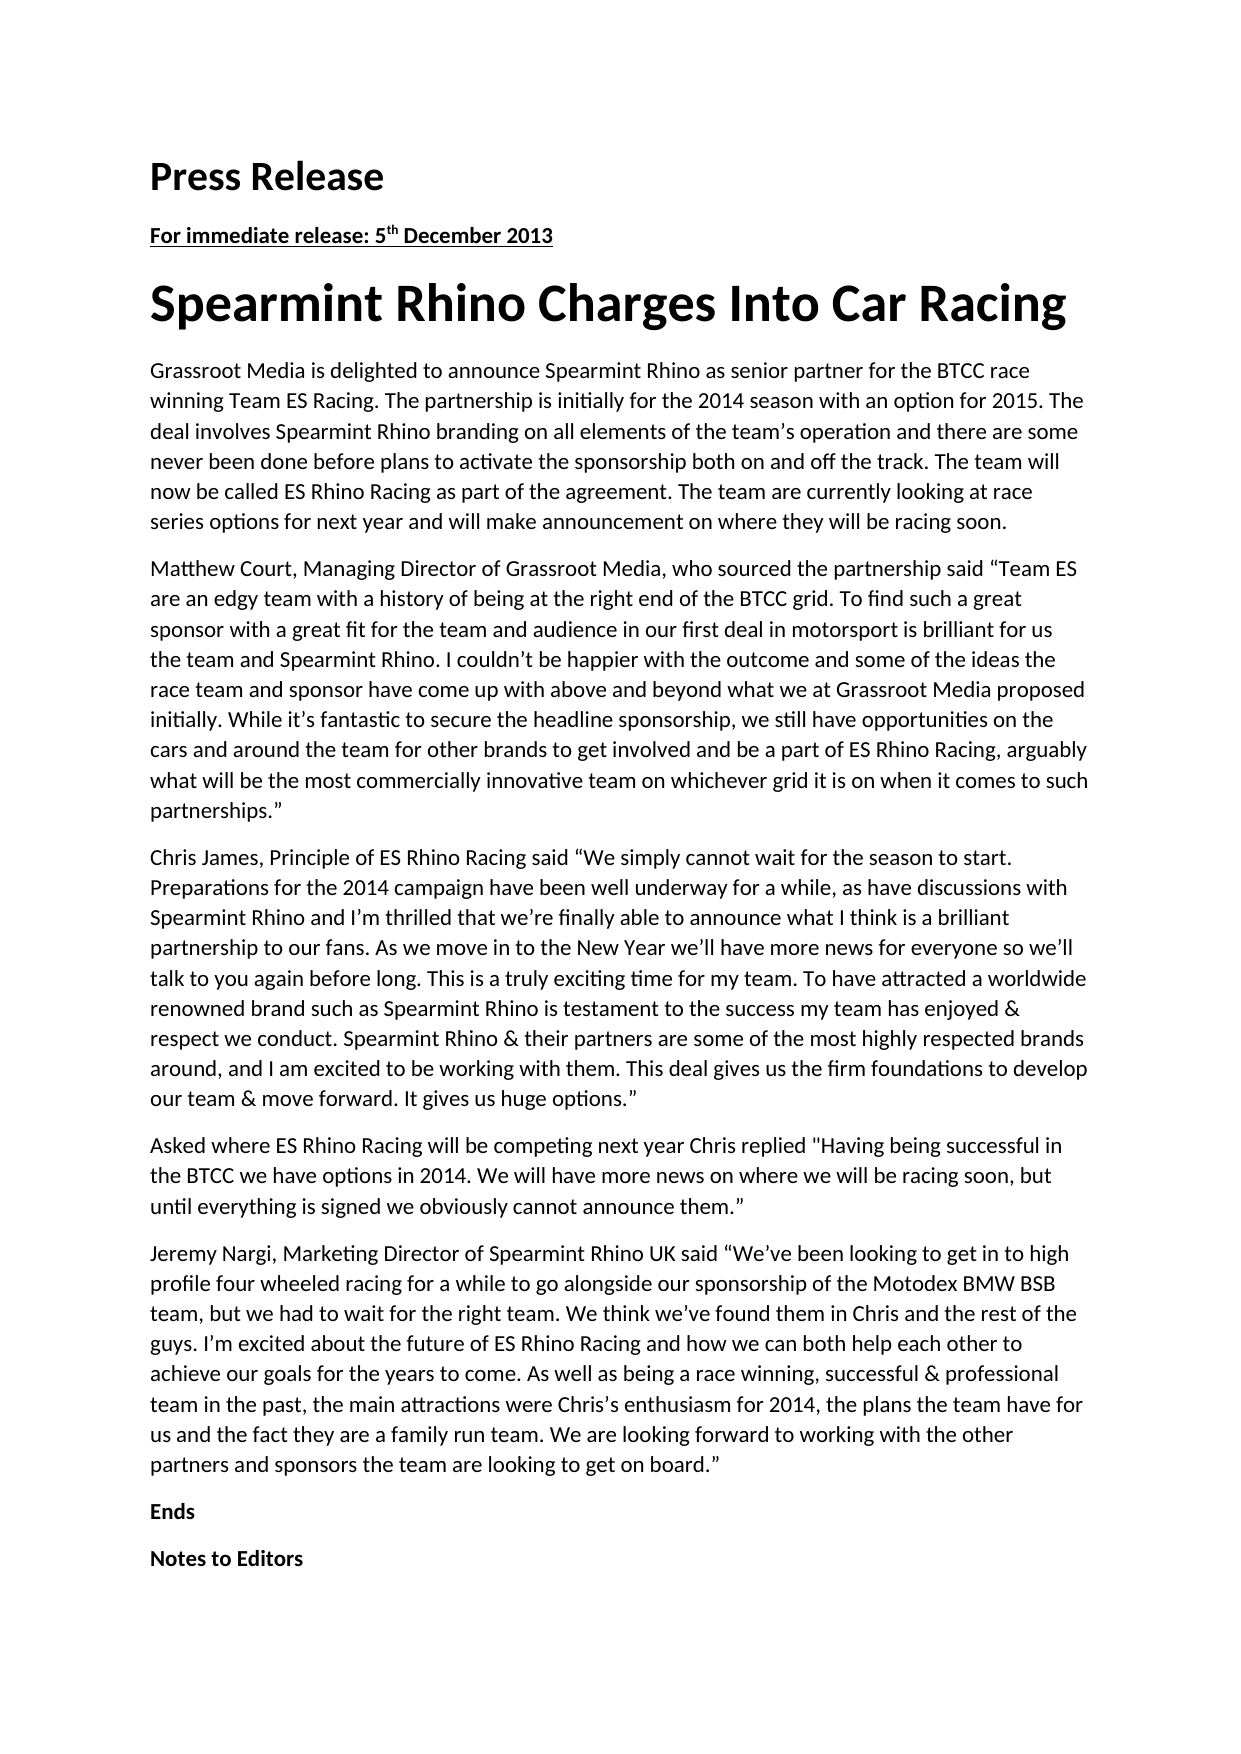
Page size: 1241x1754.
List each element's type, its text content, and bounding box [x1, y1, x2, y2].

text Asked where ES Rhino Racing will be competing next year Chris replied "Having being successful in the BTCC we have options in 2014. We will have more news on where we will be racing soon, but until everything is signed we obviously cannot announce them.” [150, 1131, 1090, 1220]
text Press Release [150, 150, 1090, 201]
text Ends [150, 1497, 1090, 1525]
text Jeremy Nargi, Marketing Director of Spearmint Rhino UK said “We’ve been looking to get in to high profile four wheeled racing for a while to go alongside our sponsorship of the Motodex BMW BSB team, but we had to wait for the right team. We think we’ve found them in Chris and the rest of the guys. I’m excited about the future of ES Rhino Racing and how we can both help each other to achieve our goals for the years to come. As well as being a race winning, successful & professional team in the past, the main attractions were Chris’s enthusiasm for 2014, the plans the team have for us and the fact they are a family run team. We are looking forward to working with the other partners and sponsors the team are looking to get on board.” [150, 1239, 1090, 1478]
text Spearmint Rhino Charges Into Car Racing [150, 268, 1090, 334]
text For immediate release: 5th December 2013 [150, 222, 1090, 249]
text Chris James, Principle of ES Rhino Racing said “We simply cannot wait for the season to start. Preparations for the 2014 campaign have been well underway for a while, as have discussions with Spearmint Rhino and I’m thrilled that we’re finally able to announce what I think is a brilliant partnership to our fans. As we move in to the New Year we’ll have more news for everyone so we’ll talk to you again before long. This is a truly exciting time for my team. To have attracted a worldwide renowned brand such as Spearmint Rhino is testament to the success my team has enjoyed & respect we conduct. Spearmint Rhino & their partners are some of the most highly respected brands around, and I am excited to be working with them. This deal gives us the firm foundations to develop our team & move forward. It gives us huge options.” [150, 843, 1090, 1113]
text Matthew Court, Managing Director of Grassroot Media, who sourced the partnership said “Team ES are an edgy team with a history of being at the right end of the BTCC grid. To find such a great sponsor with a great fit for the team and audience in our first deal in motorsport is brilliant for us the team and Spearmint Rhino. I couldn’t be happier with the outcome and some of the ideas the race team and sponsor have come up with above and beyond what we at Grassroot Media proposed initially. While it’s fantastic to secure the headline sponsorship, we still have opportunities on the cars and around the team for other brands to get involved and be a part of ES Rhino Racing, arguably what will be the most commercially innovative team on whichever grid it is on when it comes to such partnerships.” [150, 554, 1090, 824]
text Notes to Editors [150, 1544, 1090, 1572]
text Grassroot Media is delighted to announce Spearmint Rhino as senior partner for the BTCC race winning Team ES Racing. The partnership is initially for the 2014 season with an option for 2015. The deal involves Spearmint Rhino branding on all elements of the team’s operation and there are some never been done before plans to activate the sponsorship both on and off the track. The team will now be called ES Rhino Racing as part of the agreement. The team are currently looking at race series options for next year and will make announcement on where they will be racing soon. [150, 356, 1090, 536]
